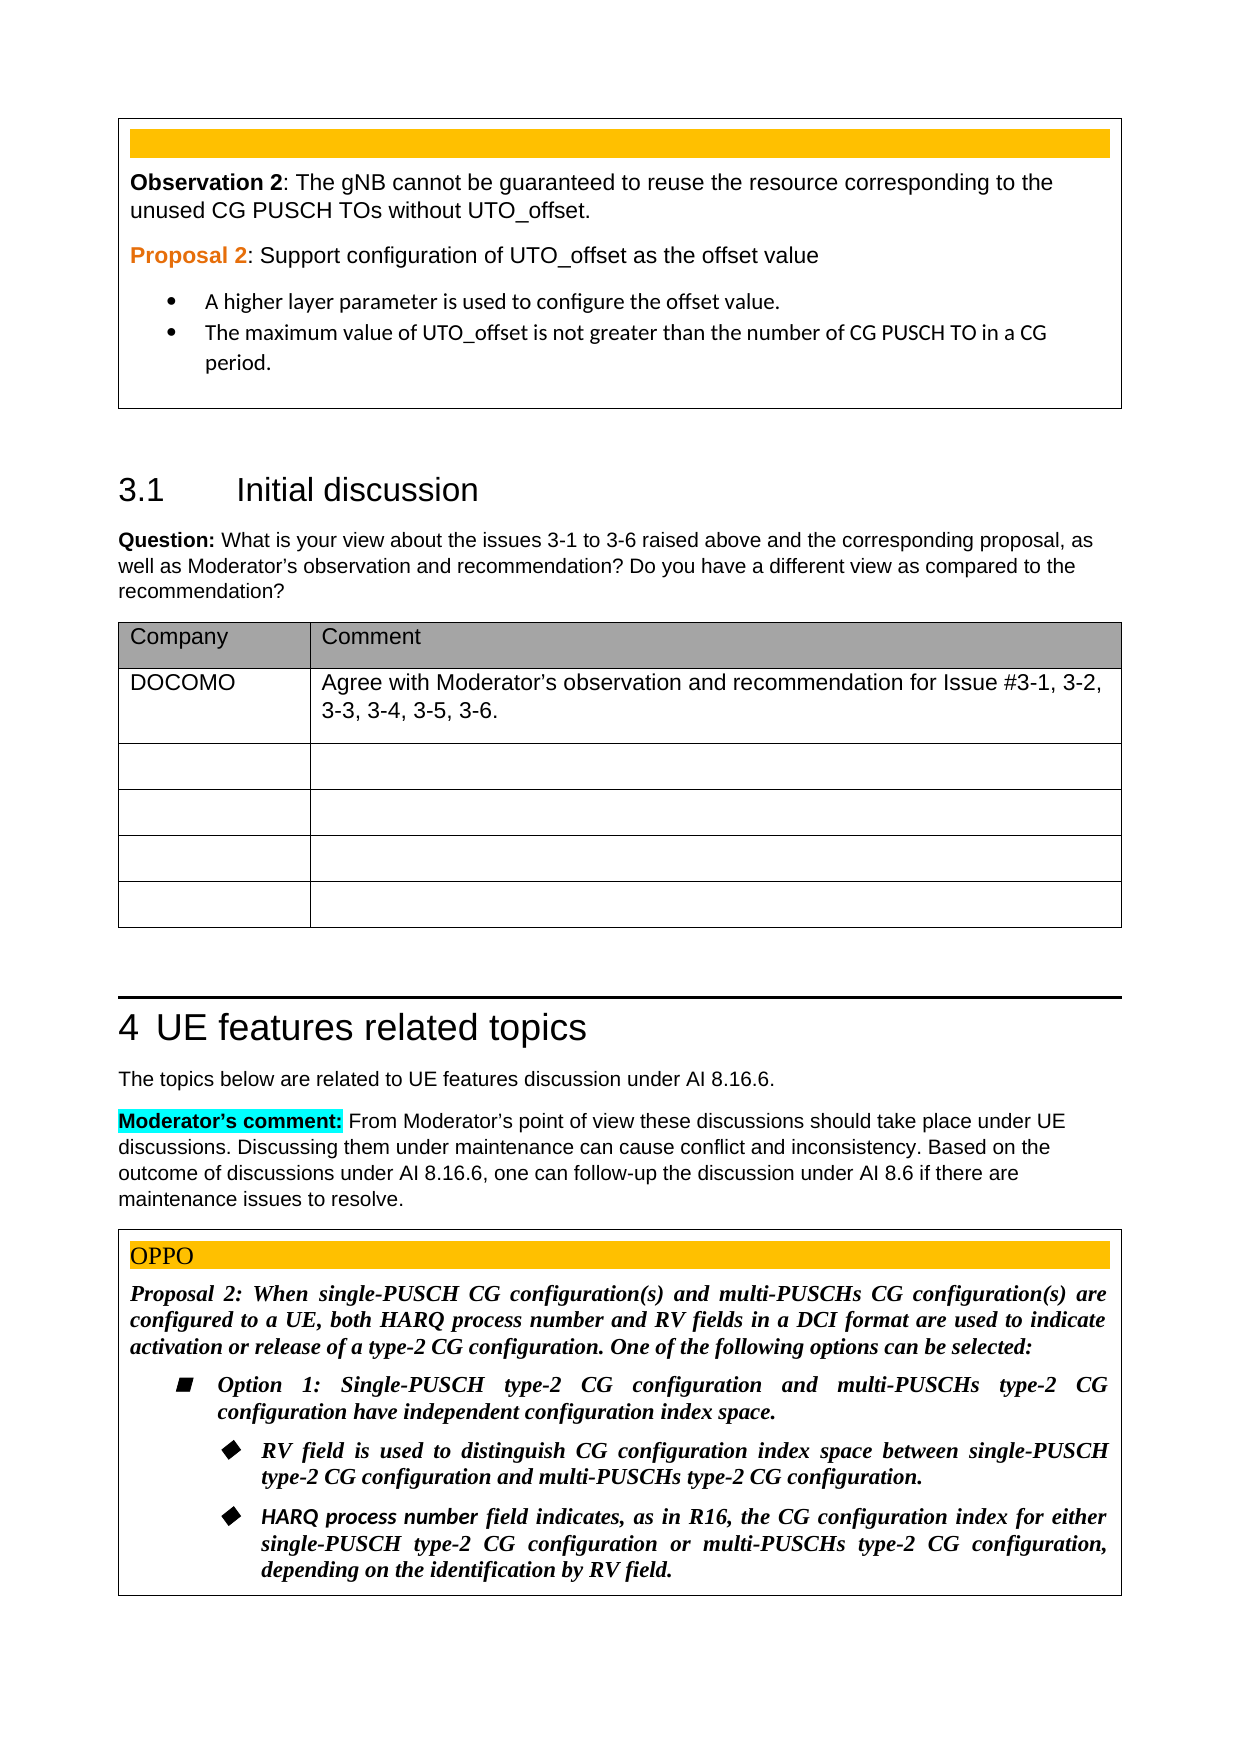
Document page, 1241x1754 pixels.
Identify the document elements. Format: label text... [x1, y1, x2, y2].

table_cell [119, 836, 310, 881]
table_cell [311, 836, 1121, 881]
text The topics below are related to UE features discussion under AI 8.16.6. [118, 1067, 1122, 1091]
table_cell [119, 882, 310, 927]
text Moderator’s comment: From Moderator’s point of view these discussions should take place under UE discussions. Discussing them under maintenance can cause conflict and inconsistency. Based on the outcome of discussions under AI 8.16.6, one can follow-up the discussion under AI 8.6 if there are maintenance issues to resolve. [118, 1109, 1122, 1211]
subtitle UE features related topics [118, 999, 1122, 1048]
table_cell [311, 744, 1121, 789]
table_cell [311, 882, 1121, 927]
text Question: What is your view about the issues 3-1 to 3-6 raised above and the corresponding proposal, as well as Moderator’s observation and recommendation? Do you have a different view as compared to the recommendation? [118, 528, 1122, 603]
table_cell [119, 790, 310, 835]
table_cell DOCOMO [119, 669, 310, 742]
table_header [119, 1230, 1121, 1595]
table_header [119, 119, 1121, 408]
table_header Comment [311, 623, 1121, 668]
table_header Company [119, 623, 310, 668]
subtitle 3.1 Initial discussion [118, 470, 1122, 509]
table_cell [311, 790, 1121, 835]
table_cell Agree with Moderator’s observation and recommendation for Issue #3-1, 3-2, 3-3, 3-4, 3-5, 3-6. [311, 669, 1121, 742]
table_cell [119, 744, 310, 789]
